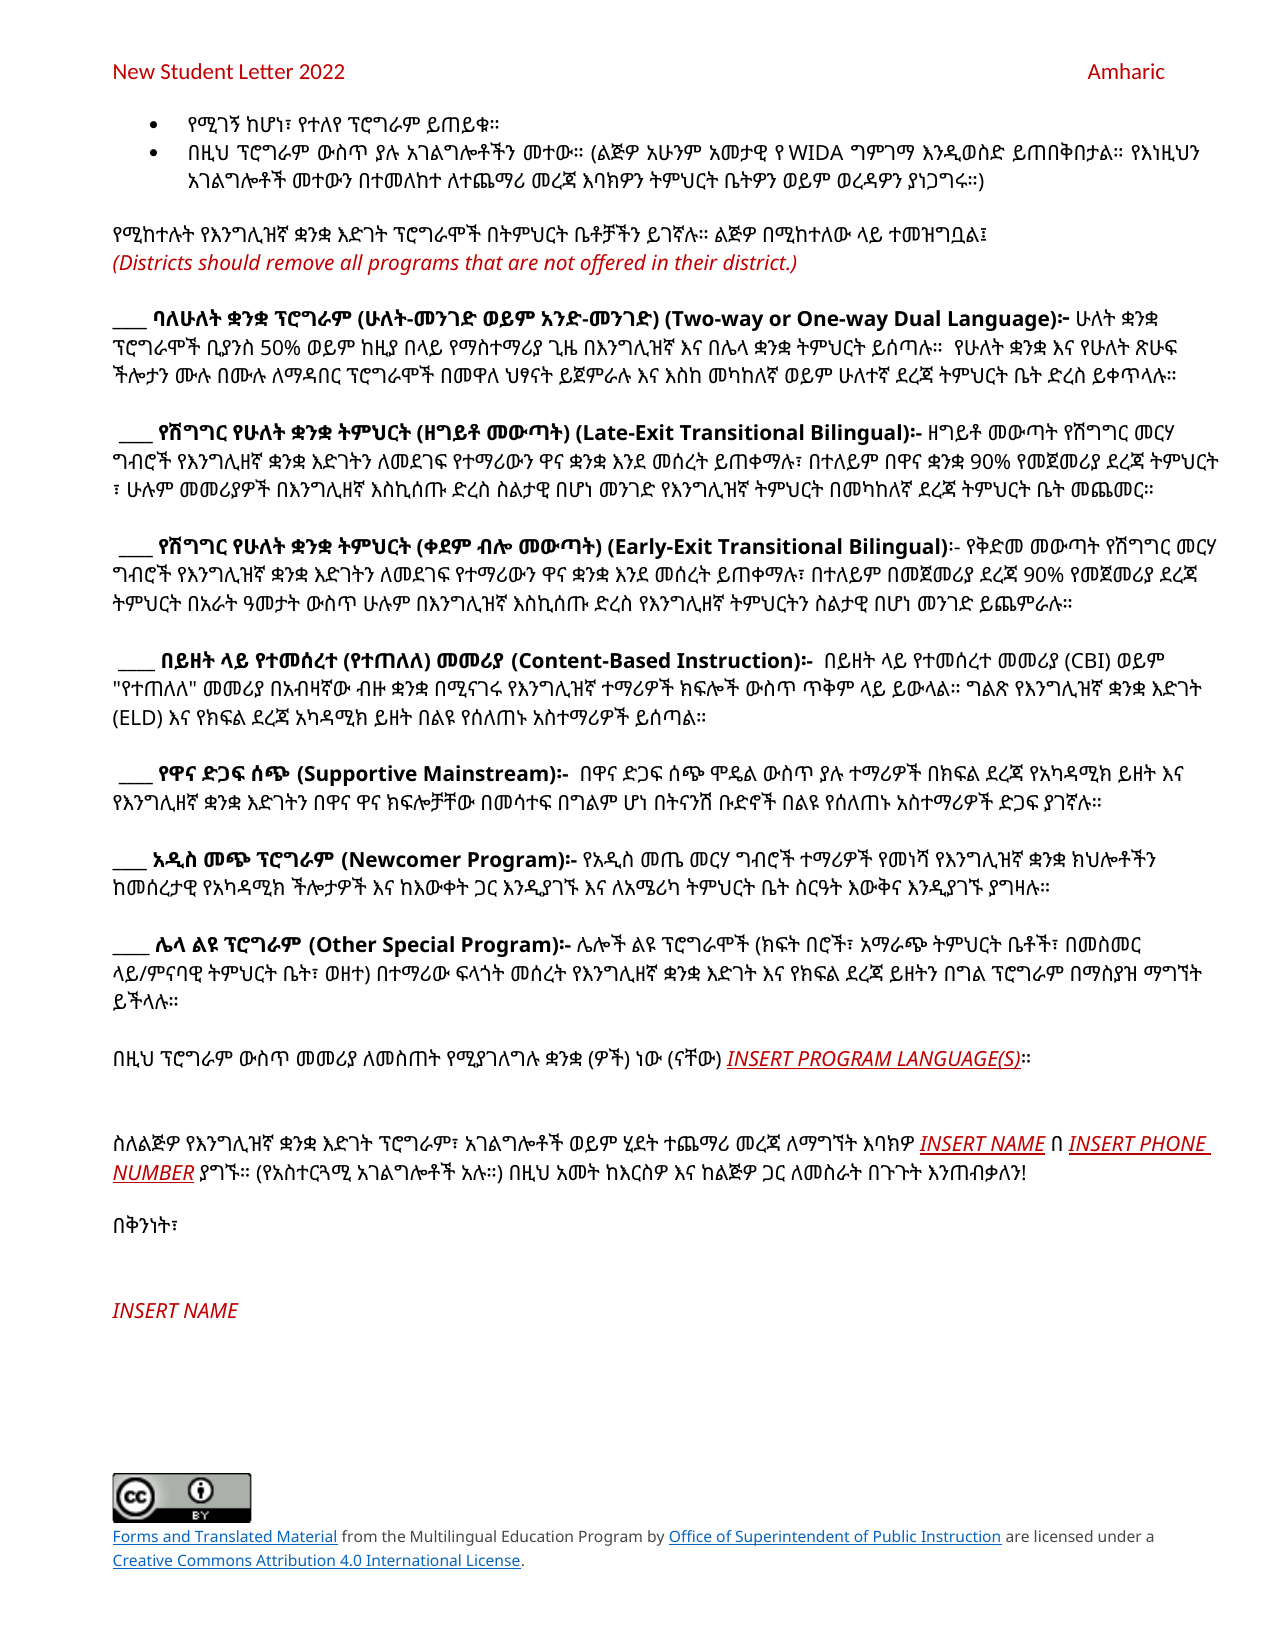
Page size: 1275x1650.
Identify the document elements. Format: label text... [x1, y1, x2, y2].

text ስለልጅዎ የእንግሊዝኛ ቋንቋ እድገት ፕሮግራም፣ አገልግሎቶች ወይም ሂደት ተጨማሪ መረጃ ለማግኘት እባክዎ INSERT NAME በ INSERT PHONE NUMBER ያግኙ። (የአስተርጓሚ አገልግሎቶች አሉ።) በዚህ አመት ከእርስዎ እና ከልጅዎ ጋር ለመስራት በጉጉት እንጠብቃለን! [112, 1129, 1219, 1186]
text ____ በይዘት ላይ የተመሰረተ (የተጠለለ) መመሪያ (Content-Based Instruction)፡- በይዘት ላይ የተመሰረተ መመሪያ (CBI) ወይም "የተጠለለ" መመሪያ በአብዛኛው ብዙ ቋንቋ በሚናገሩ የእንግሊዝኛ ተማሪዎች ክፍሎች ውስጥ ጥቅም ላይ ይውላል። ግልጽ የእንግሊዝኛ ቋንቋ እድገት (ELD) እና የክፍል ደረጃ አካዳሚክ ይዘት በልዩ የሰለጠኑ አስተማሪዎች ይሰጣል። [112, 646, 1219, 731]
picture [112, 1473, 252, 1523]
list የሚገኝ ከሆነ፣ የተለየ ፕሮግራም ይጠይቁ። [150, 110, 1200, 138]
text ____ የዋና ድጋፍ ሰጭ (Supportive Mainstream)፡- በዋና ድጋፍ ሰጭ ሞዴል ውስጥ ያሉ ተማሪዎች በክፍል ደረጃ የአካዳሚክ ይዘት እና የእንግሊዘኛ ቋንቋ እድገትን በዋና ዋና ክፍሎቻቸው በመሳተፍ በግልም ሆነ በትናንሽ ቡድኖች በልዩ የሰለጠኑ አስተማሪዎች ድጋፍ ያገኛሉ። [112, 759, 1219, 816]
text INSERT NAME [112, 1296, 1219, 1324]
text ____ ሌላ ልዩ ፕሮግራም (Other Special Program)፡- ሌሎች ልዩ ፕሮግራሞች (ክፍት በሮች፣ አማራጭ ትምህርት ቤቶች፣ በመስመር ላይ/ምናባዊ ትምህርት ቤት፣ ወዘተ) በተማሪው ፍላጎት መሰረት የእንግሊዘኛ ቋንቋ እድገት እና የክፍል ደረጃ ይዘትን በግል ፕሮግራም በማስያዝ ማግኘት ይችላሉ። [112, 930, 1219, 1016]
text በቅንነት፣ [112, 1214, 1219, 1239]
list በዚህ ፕሮግራም ውስጥ ያሉ አገልግሎቶችን መተው። (ልጅዎ አሁንም አመታዊ የWIDA ግምገማ እንዲወስድ ይጠበቅበታል። የእነዚህን አገልግሎቶች መተውን በተመለከተ ለተጨማሪ መረጃ እባክዎን ትምህርት ቤትዎን ወይም ወረዳዎን ያነጋግሩ።) [150, 138, 1200, 195]
text ____ የሽግግር የሁለት ቋንቋ ትምህርት (ቀደም ብሎ መውጣት) (Early-Exit Transitional Bilingual)፡- የቅድመ መውጣት የሽግግር መርሃ ግብሮች የእንግሊዝኛ ቋንቋ እድገትን ለመደገፍ የተማሪውን ዋና ቋንቋ እንደ መሰረት ይጠቀማሉ፣ በተለይም በመጀመሪያ ደረጃ 90% የመጀመሪያ ደረጃ ትምህርት በአራት ዓመታት ውስጥ ሁሉም በእንግሊዝኛ እስኪሰጡ ድረስ የእንግሊዘኛ ትምህርትን ስልታዊ በሆነ መንገድ ይጨምራሉ። [112, 532, 1219, 617]
text በዚህ ፕሮግራም ውስጥ መመሪያ ለመስጠት የሚያገለግሉ ቋንቋ (ዎች) ነው (ናቸው) INSERT PROGRAM LANGUAGE(S)። [112, 1044, 1219, 1072]
text ____ የሽግግር የሁለት ቋንቋ ትምህርት (ዘግይቶ መውጣት) (Late-Exit Transitional Bilingual)፡- ዘግይቶ መውጣት የሽግግር መርሃ ግብሮች የእንግሊዘኛ ቋንቋ እድገትን ለመደገፍ የተማሪውን ዋና ቋንቋ እንደ መሰረት ይጠቀማሉ፣ በተለይም በዋና ቋንቋ 90% የመጀመሪያ ደረጃ ትምህርት ፣ ሁሉም መመሪያዎች በእንግሊዘኛ እስኪሰጡ ድረስ ስልታዊ በሆነ መንገድ የእንግሊዝኛ ትምህርት በመካከለኛ ደረጃ ትምህርት ቤት መጨመር። [112, 418, 1219, 504]
text የሚከተሉት የእንግሊዝኛ ቋንቋ እድገት ፕሮግራሞች በትምህርት ቤቶቻችን ይገኛሉ። ልጅዎ በሚከተለው ላይ ተመዝግቧል፤ [112, 223, 1219, 248]
text ____ አዲስ መጭ ፕሮግራም (Newcomer Program)፡- የአዲስ መጤ መርሃ ግብሮች ተማሪዎች የመነሻ የእንግሊዝኛ ቋንቋ ክህሎቶችን ከመሰረታዊ የአካዳሚክ ችሎታዎች እና ከእውቀት ጋር እንዲያገኙ እና ለአሜሪካ ትምህርት ቤት ስርዓት እውቅና እንዲያገኙ ያግዛሉ። [112, 845, 1219, 902]
text (Districts should remove all programs that are not offered in their district.) [112, 248, 1219, 276]
text ____ ባለሁለት ቋንቋ ፕሮግራም (ሁለት-መንገድ ወይም አንድ-መንገድ) (Two-way or One-way Dual Language)፦ ሁለት ቋንቋ ፕሮግራሞች ቢያንስ 50% ወይም ከዚያ በላይ የማስተማሪያ ጊዜ በእንግሊዝኛ እና በሌላ ቋንቋ ትምህርት ይሰጣሉ። የሁለት ቋንቋ እና የሁለት ጽሁፍ ችሎታን ሙሉ በሙሉ ለማዳበር ፕሮግራሞች በመዋለ ህፃናት ይጀምራሉ እና እስከ መካከለኛ ወይም ሁለተኛ ደረጃ ትምህርት ቤት ድረስ ይቀጥላሉ። [112, 304, 1219, 390]
